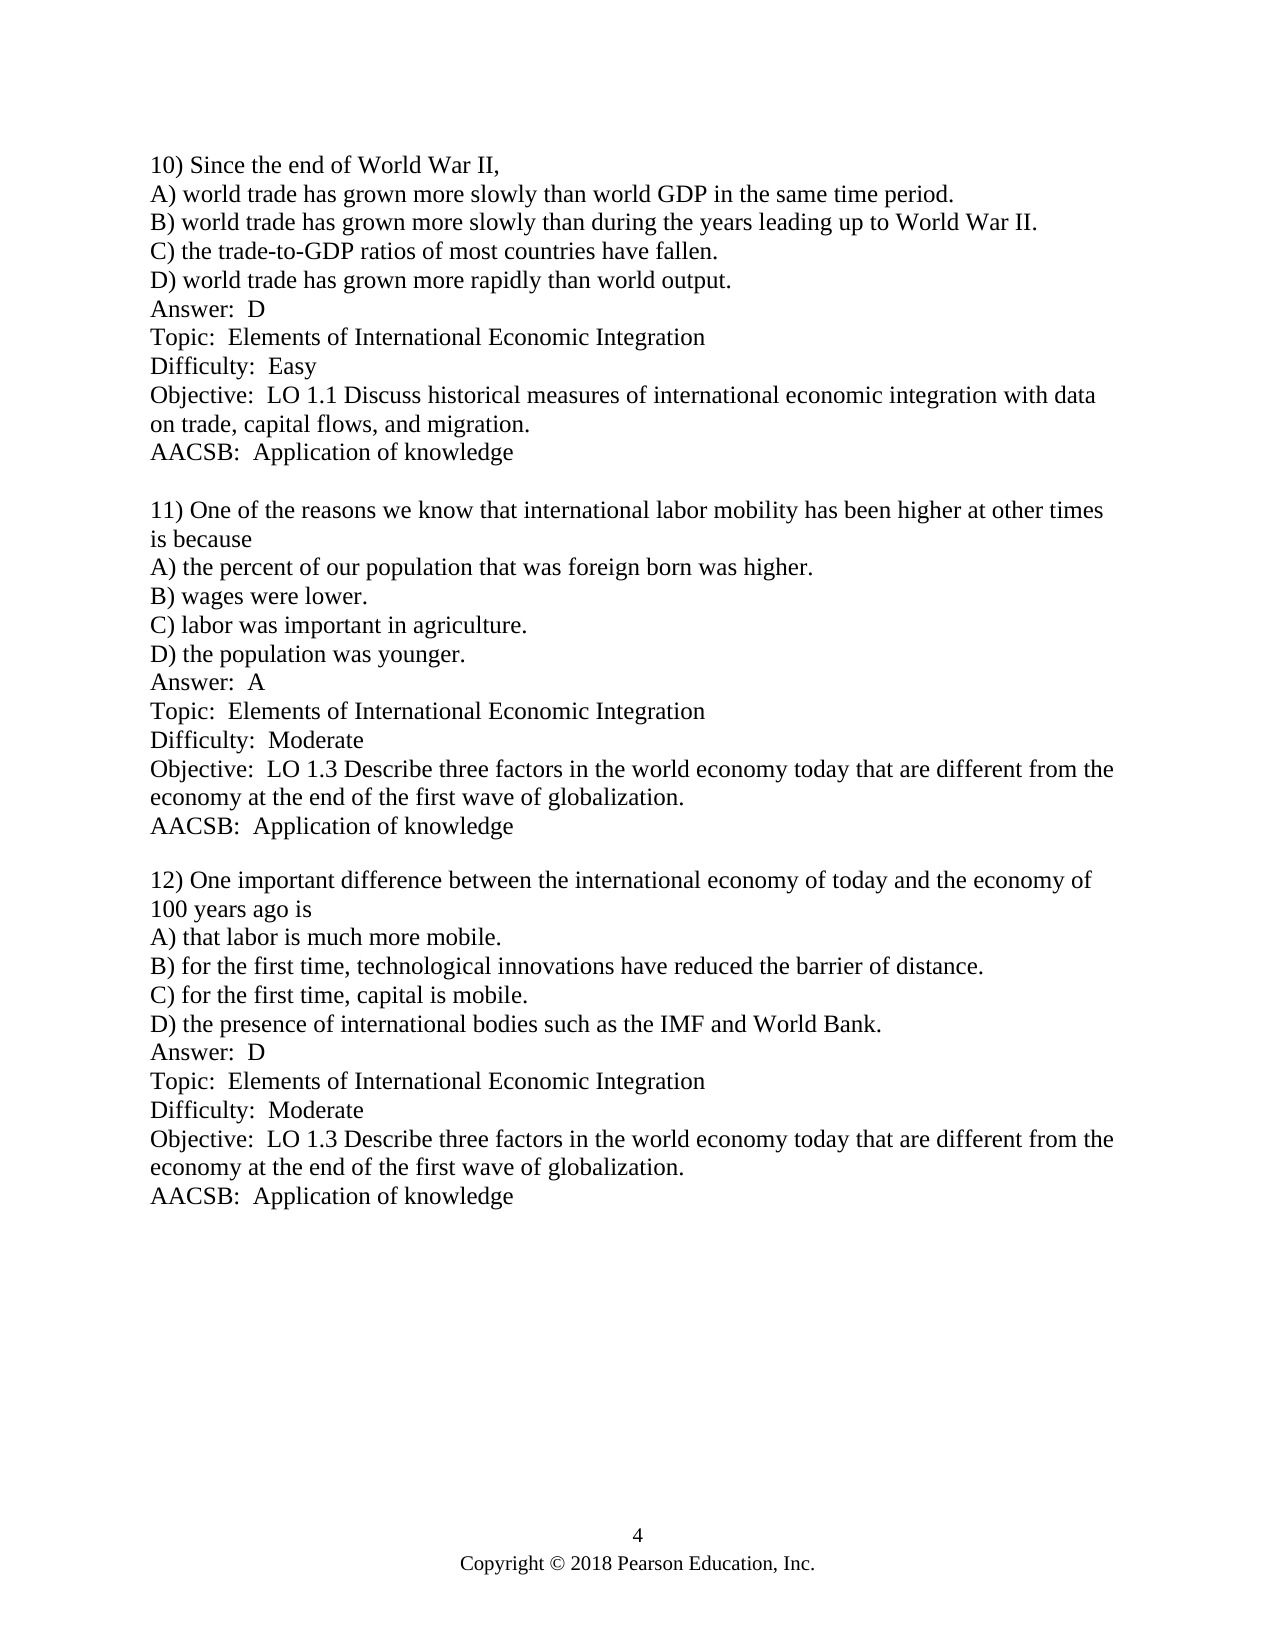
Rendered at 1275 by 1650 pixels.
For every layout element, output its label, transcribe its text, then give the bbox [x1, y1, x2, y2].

text A) world trade has grown more slowly than world GDP in the same time period. [150, 179, 1125, 207]
text Answer: D [150, 1037, 1125, 1066]
text A) that labor is much more mobile. [150, 922, 1125, 951]
text 10) Since the end of World War II, [150, 150, 1125, 179]
text Difficulty: Moderate [150, 725, 1125, 754]
text Topic: Elements of International Economic Integration [150, 1066, 1125, 1095]
text Difficulty: Moderate [150, 1095, 1125, 1124]
text Topic: Elements of International Economic Integration [150, 322, 1125, 351]
text 11) One of the reasons we know that international labor mobility has been higher at other times is because [150, 495, 1125, 552]
text D) the presence of international bodies such as the IMF and World Bank. [150, 1009, 1125, 1037]
text B) world trade has grown more slowly than during the years leading up to World War II. [150, 207, 1125, 236]
text B) wages were lower. [150, 581, 1125, 610]
text B) for the first time, technological innovations have reduced the barrier of distance. [150, 951, 1125, 980]
text D) the population was younger. [150, 639, 1125, 667]
text AACSB: Application of knowledge [150, 1181, 1125, 1210]
text C) the trade-to-GDP ratios of most countries have fallen. [150, 236, 1125, 265]
text D) world trade has grown more rapidly than world output. [150, 265, 1125, 294]
text AACSB: Application of knowledge [150, 437, 1125, 466]
text Answer: A [150, 667, 1125, 696]
text Objective: LO 1.3 Describe three factors in the world economy today that are different from the economy at the end of the first wave of globalization. [150, 1124, 1125, 1181]
text Topic: Elements of International Economic Integration [150, 696, 1125, 725]
text AACSB: Application of knowledge [150, 811, 1125, 840]
text Objective: LO 1.3 Describe three factors in the world economy today that are different from the economy at the end of the first wave of globalization. [150, 754, 1125, 811]
text A) the percent of our population that was foreign born was higher. [150, 552, 1125, 581]
text 12) One important difference between the international economy of today and the economy of 100 years ago is [150, 865, 1125, 922]
text C) for the first time, capital is mobile. [150, 980, 1125, 1009]
text Difficulty: Easy [150, 351, 1125, 380]
text C) labor was important in agriculture. [150, 610, 1125, 639]
text Answer: D [150, 294, 1125, 322]
text Objective: LO 1.1 Discuss historical measures of international economic integration with data on trade, capital flows, and migration. [150, 380, 1125, 437]
